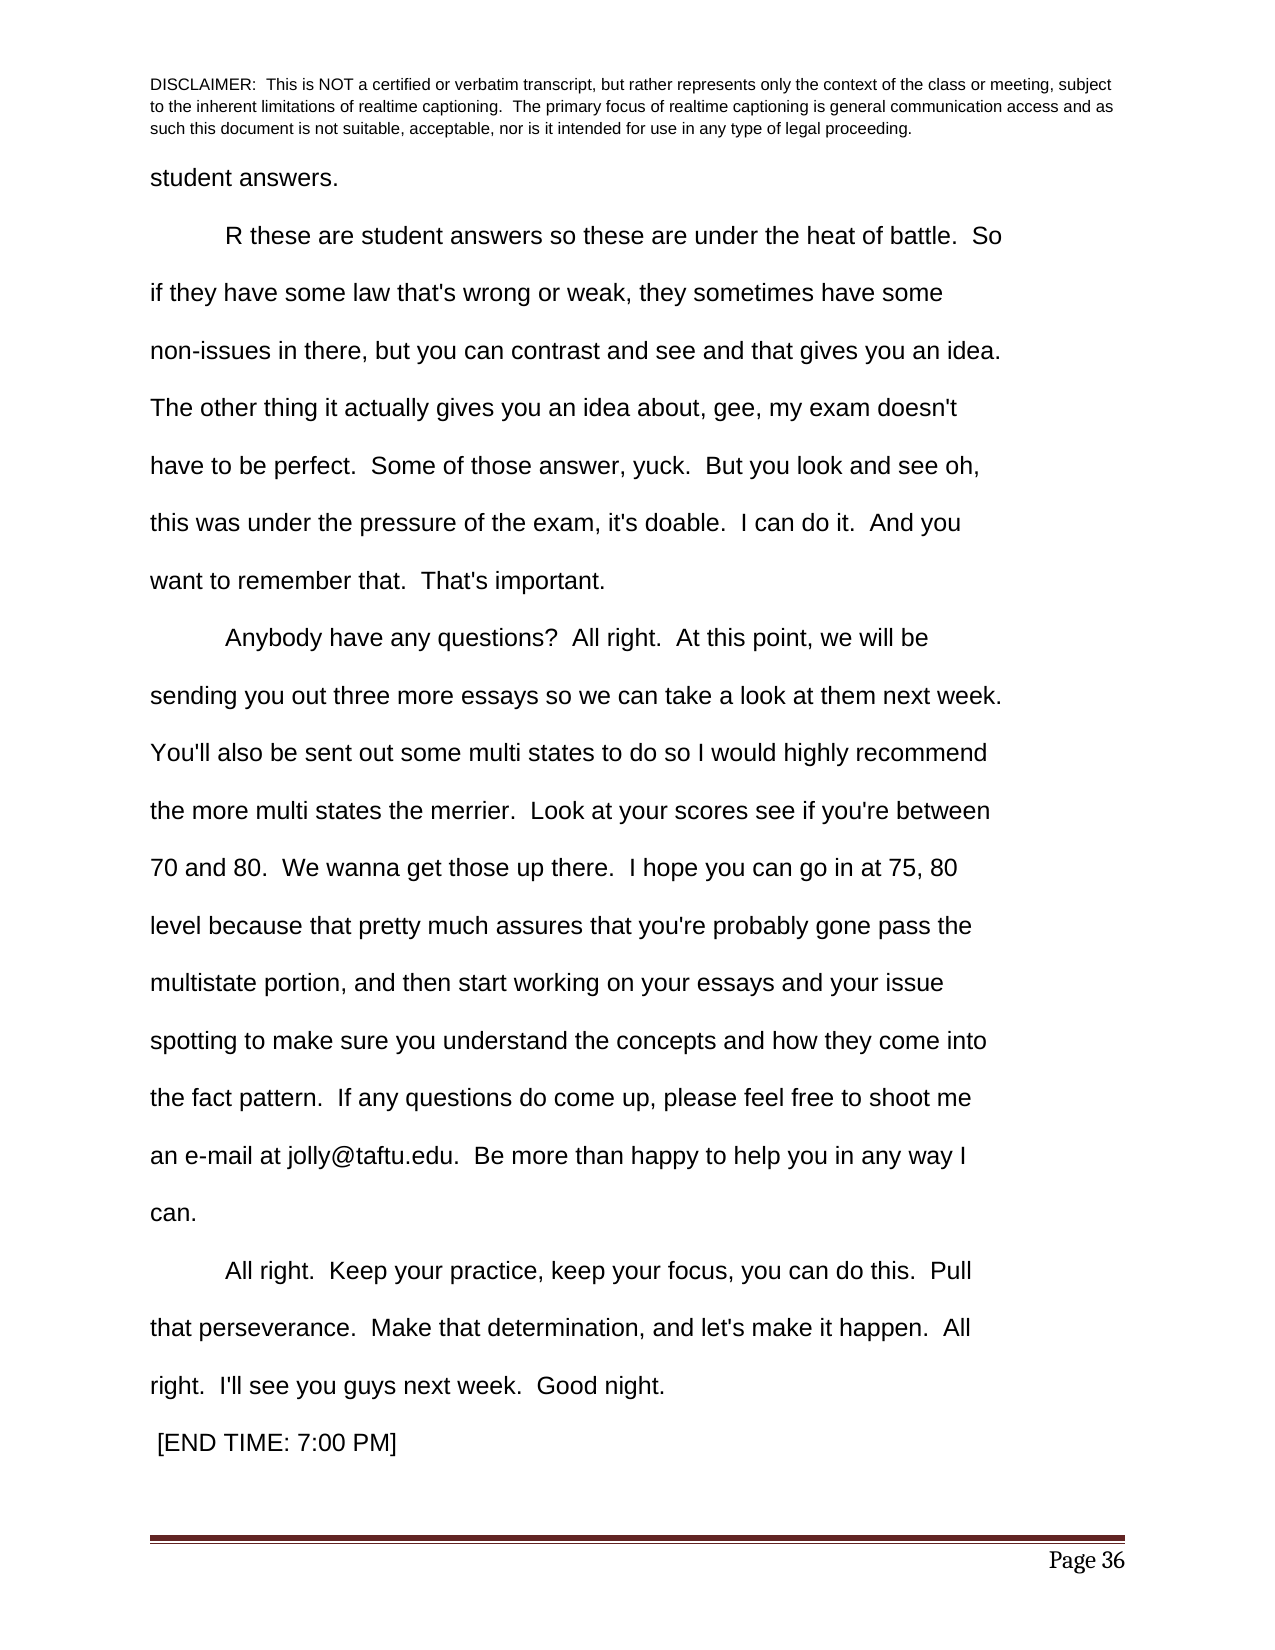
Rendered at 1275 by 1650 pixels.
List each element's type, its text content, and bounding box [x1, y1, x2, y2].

text [END TIME: 7:00 PM] [150, 1428, 1125, 1457]
text R these are student answers so these are under the heat of battle. So if they have some law that's wrong or weak, they sometimes have some non-issues in there, but you can contrast and see and that gives you an idea. The other thing it actually gives you an idea about, gee, my exam doesn't have to be perfect. Some of those answer, yuck. But you look and see oh, this was under the pressure of the exam, it's doable. I can do it. And you want to remember that. That's important. [150, 221, 1005, 594]
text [150, 163, 1005, 192]
text All right. Keep your practice, keep your focus, you can do this. Pull that perseverance. Make that determination, and let's make it happen. All right. I'll see you guys next week. Good night. [150, 1256, 1005, 1399]
text Anybody have any questions? All right. At this point, we will be sending you out three more essays so we can take a look at them next week. You'll also be sent out some multi states to do so I would highly recommend the more multi states the merrier. Look at your scores see if you're between 70 and 80. We wanna get those up there. I hope you can go in at 75, 80 level because that pretty much assures that you're probably gone pass the multistate portion, and then start working on your essays and your issue spotting to make sure you understand the concepts and how they come into the fact pattern. If any questions do come up, please feel free to shoot me an e-mail at jolly@taftu.edu. Be more than happy to help you in any way I can. [150, 623, 1005, 1227]
